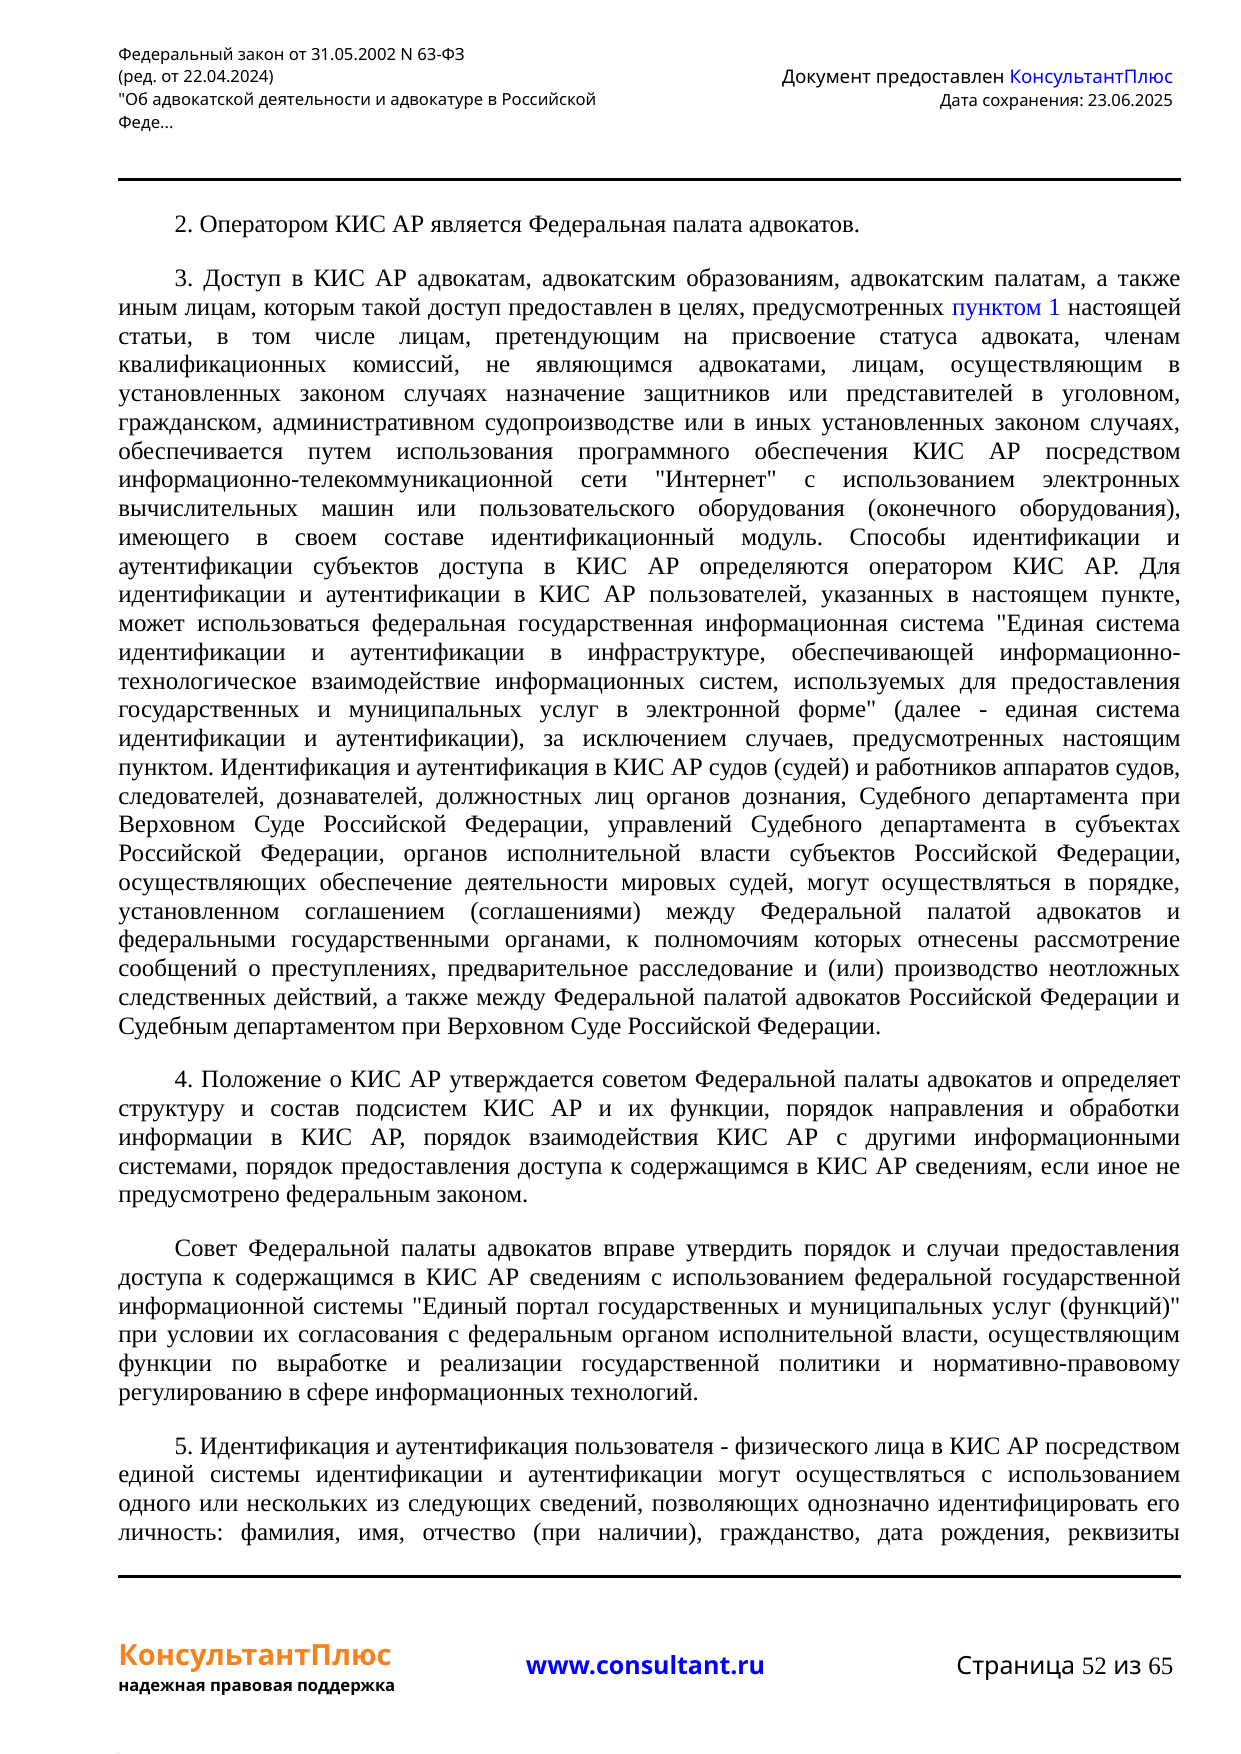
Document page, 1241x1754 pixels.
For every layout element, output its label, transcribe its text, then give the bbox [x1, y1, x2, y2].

text 2. Оператором КИС АР является Федеральная палата адвокатов. [118, 209, 1181, 238]
text 3. Доступ в КИС АР адвокатам, адвокатским образованиям, адвокатским палатам, а также иным лицам, которым такой доступ предоставлен в целях, предусмотренных пунктом 1 настоящей статьи, в том числе лицам, претендующим на присвоение статуса адвоката, членам квалификационных комиссий, не являющимся адвокатами, лицам, осуществляющим в установленных законом случаях назначение защитников или представителей в уголовном, гражданском, административном судопроизводстве или в иных установленных законом случаях, обеспечивается путем использования программного обеспечения КИС АР посредством информационно-телекоммуникационной сети "Интернет" с использованием электронных вычислительных машин или пользовательского оборудования (оконечного оборудования), имеющего в своем составе идентификационный модуль. Способы идентификации и аутентификации субъектов доступа в КИС АР определяются оператором КИС АР. Для идентификации и аутентификации в КИС АР пользователей, указанных в настоящем пункте, может использоваться федеральная государственная информационная система "Единая система идентификации и аутентификации в инфраструктуре, обеспечивающей информационно-технологическое взаимодействие информационных систем, используемых для предоставления государственных и муниципальных услуг в электронной форме" (далее - единая система идентификации и аутентификации), за исключением случаев, предусмотренных настоящим пунктом. Идентификация и аутентификация в КИС АР судов (судей) и работников аппаратов судов, следователей, дознавателей, должностных лиц органов дознания, Судебного департамента при Верховном Суде Российской Федерации, управлений Судебного департамента в субъектах Российской Федерации, органов исполнительной власти субъектов Российской Федерации, осуществляющих обеспечение деятельности мировых судей, могут осуществляться в порядке, установленном соглашением (соглашениями) между Федеральной палатой адвокатов и федеральными государственными органами, к полномочиям которых отнесены рассмотрение сообщений о преступлениях, предварительное расследование и (или) производство неотложных следственных действий, а также между Федеральной палатой адвокатов Российской Федерации и Судебным департаментом при Верховном Суде Российской Федерации. [118, 263, 1181, 1039]
text Совет Федеральной палаты адвокатов вправе утвердить порядок и случаи предоставления доступа к содержащимся в КИС АР сведениям с использованием федеральной государственной информационной системы "Единый портал государственных и муниципальных услуг (функций)" при условии их согласования с федеральным органом исполнительной власти, осуществляющим функции по выработке и реализации государственной политики и нормативно-правовому регулированию в сфере информационных технологий. [118, 1233, 1181, 1406]
text 4. Положение о КИС АР утверждается советом Федеральной палаты адвокатов и определяет структуру и состав подсистем КИС АР и их функции, порядок направления и обработки информации в КИС АР, порядок взаимодействия КИС АР с другими информационными системами, порядок предоставления доступа к содержащимся в КИС АР сведениям, если иное не предусмотрено федеральным законом. [118, 1064, 1181, 1208]
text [118, 1431, 1181, 1546]
